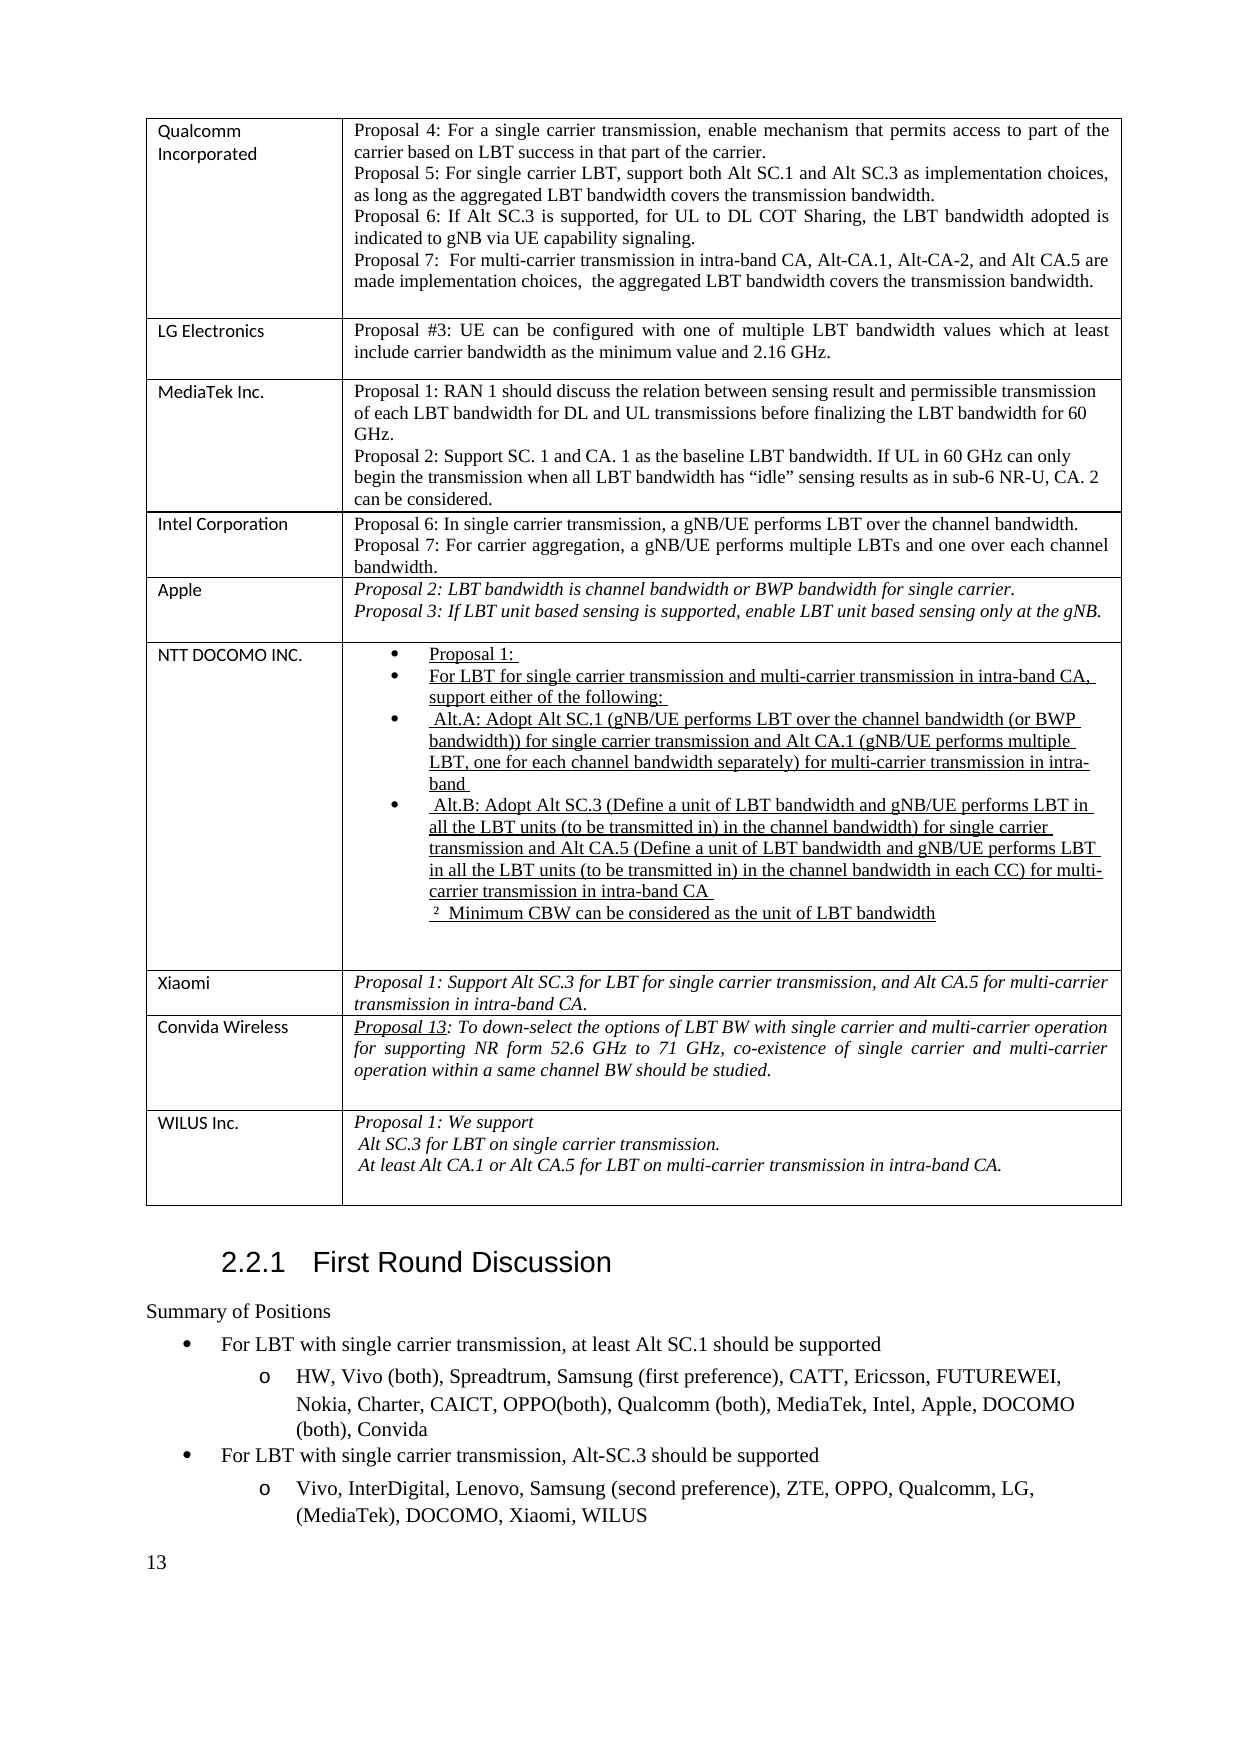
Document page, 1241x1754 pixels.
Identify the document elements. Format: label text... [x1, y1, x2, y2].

table_cell Xiaomi [147, 971, 342, 1014]
table_cell Proposal 2: LBT bandwidth is channel bandwidth or BWP bandwidth for single carrier. Proposal 3: If LBT unit based sensing is supported, enable LBT unit based sensing only at the gNB. [343, 578, 1121, 642]
table_cell Convida Wireless [147, 1016, 342, 1110]
table_cell MediaTek Inc. [147, 380, 342, 511]
table_cell LG Electronics [147, 319, 342, 379]
list For LBT with single carrier transmission, Alt-SC.3 should be supported [183, 1443, 1122, 1467]
table_cell Proposal 1: We support Alt SC.3 for LBT on single carrier transmission. At least Alt CA.1 or Alt CA.5 for LBT on multi-carrier transmission in intra-band CA. [343, 1111, 1121, 1205]
table_cell Proposal 4: For a single carrier transmission, enable mechanism that permits access to part of the carrier based on LBT success in that part of the carrier. Proposal 5: For single carrier LBT, support both Alt SC.1 and Alt SC.3 as implementation choices, as long as the aggregated LBT bandwidth covers the transmission bandwidth. Proposal 6: If Alt SC.3 is supported, for UL to DL COT Sharing, the LBT bandwidth adopted is indicated to gNB via UE capability signaling. Proposal 7: For multi-carrier transmission in intra-band CA, Alt-CA.1, Alt-CA-2, and Alt CA.5 are made implementation choices, the aggregated LBT bandwidth covers the transmission bandwidth. [343, 119, 1121, 318]
table_cell Qualcomm Incorporated [147, 119, 342, 318]
table_cell WILUS Inc. [147, 1111, 342, 1205]
table_cell NTT DOCOMO INC. [147, 643, 342, 970]
list Vivo, InterDigital, Lenovo, Samsung (second preference), ZTE, OPPO, Qualcomm, LG, (MediaTek), DOCOMO, Xiaomi, WILUS [258, 1476, 1122, 1527]
subtitle First Round Discussion [221, 1244, 1122, 1278]
table_cell Proposal 1: For LBT for single carrier transmission and multi-carrier transmission in intra-band CA, support either of the following: Alt.A: Adopt Alt SC.1 (gNB/UE performs LBT over the channel bandwidth (or BWP bandwidth)) for single carrier transmission and Alt CA.1 (gNB/UE performs multiple LBT, one for each channel bandwidth separately) for multi-carrier transmission in intra-band Alt.B: Adopt Alt SC.3 (Define a unit of LBT bandwidth and gNB/UE performs LBT in all the LBT units (to be transmitted in) in the channel bandwidth) for single carrier transmission and Alt CA.5 (Define a unit of LBT bandwidth and gNB/UE performs LBT in all the LBT units (to be transmitted in) in the channel bandwidth in each CC) for multi-carrier transmission in intra-band CA ² Minimum CBW can be considered as the unit of LBT bandwidth [343, 643, 1121, 970]
text Summary of Positions [146, 1299, 1122, 1323]
table_cell Proposal 1: Support Alt SC.3 for LBT for single carrier transmission, and Alt CA.5 for multi-carrier transmission in intra-band CA. [343, 971, 1121, 1014]
table_cell Proposal 6: In single carrier transmission, a gNB/UE performs LBT over the channel bandwidth. Proposal 7: For carrier aggregation, a gNB/UE performs multiple LBTs and one over each channel bandwidth. [343, 513, 1121, 577]
table_cell Apple [147, 578, 342, 642]
table_cell Proposal #3: UE can be configured with one of multiple LBT bandwidth values which at least include carrier bandwidth as the minimum value and 2.16 GHz. [343, 319, 1121, 379]
list For LBT with single carrier transmission, at least Alt SC.1 should be supported [183, 1332, 1122, 1356]
table_cell Proposal 1: RAN 1 should discuss the relation between sensing result and permissible transmission of each LBT bandwidth for DL and UL transmissions before finalizing the LBT bandwidth for 60 GHz. Proposal 2: Support SC. 1 and CA. 1 as the baseline LBT bandwidth. If UL in 60 GHz can only begin the transmission when all LBT bandwidth has “idle” sensing results as in sub-6 NR-U, CA. 2 can be considered. [343, 380, 1121, 511]
list HW, Vivo (both), Spreadtrum, Samsung (first preference), CATT, Ericsson, FUTUREWEI, Nokia, Charter, CAICT, OPPO(both), Qualcomm (both), MediaTek, Intel, Apple, DOCOMO (both), Convida [258, 1364, 1122, 1441]
table_cell Intel Corporation [147, 513, 342, 577]
table_cell Proposal 13: To down-select the options of LBT BW with single carrier and multi-carrier operation for supporting NR form 52.6 GHz to 71 GHz, co-existence of single carrier and multi-carrier operation within a same channel BW should be studied. [343, 1016, 1121, 1110]
